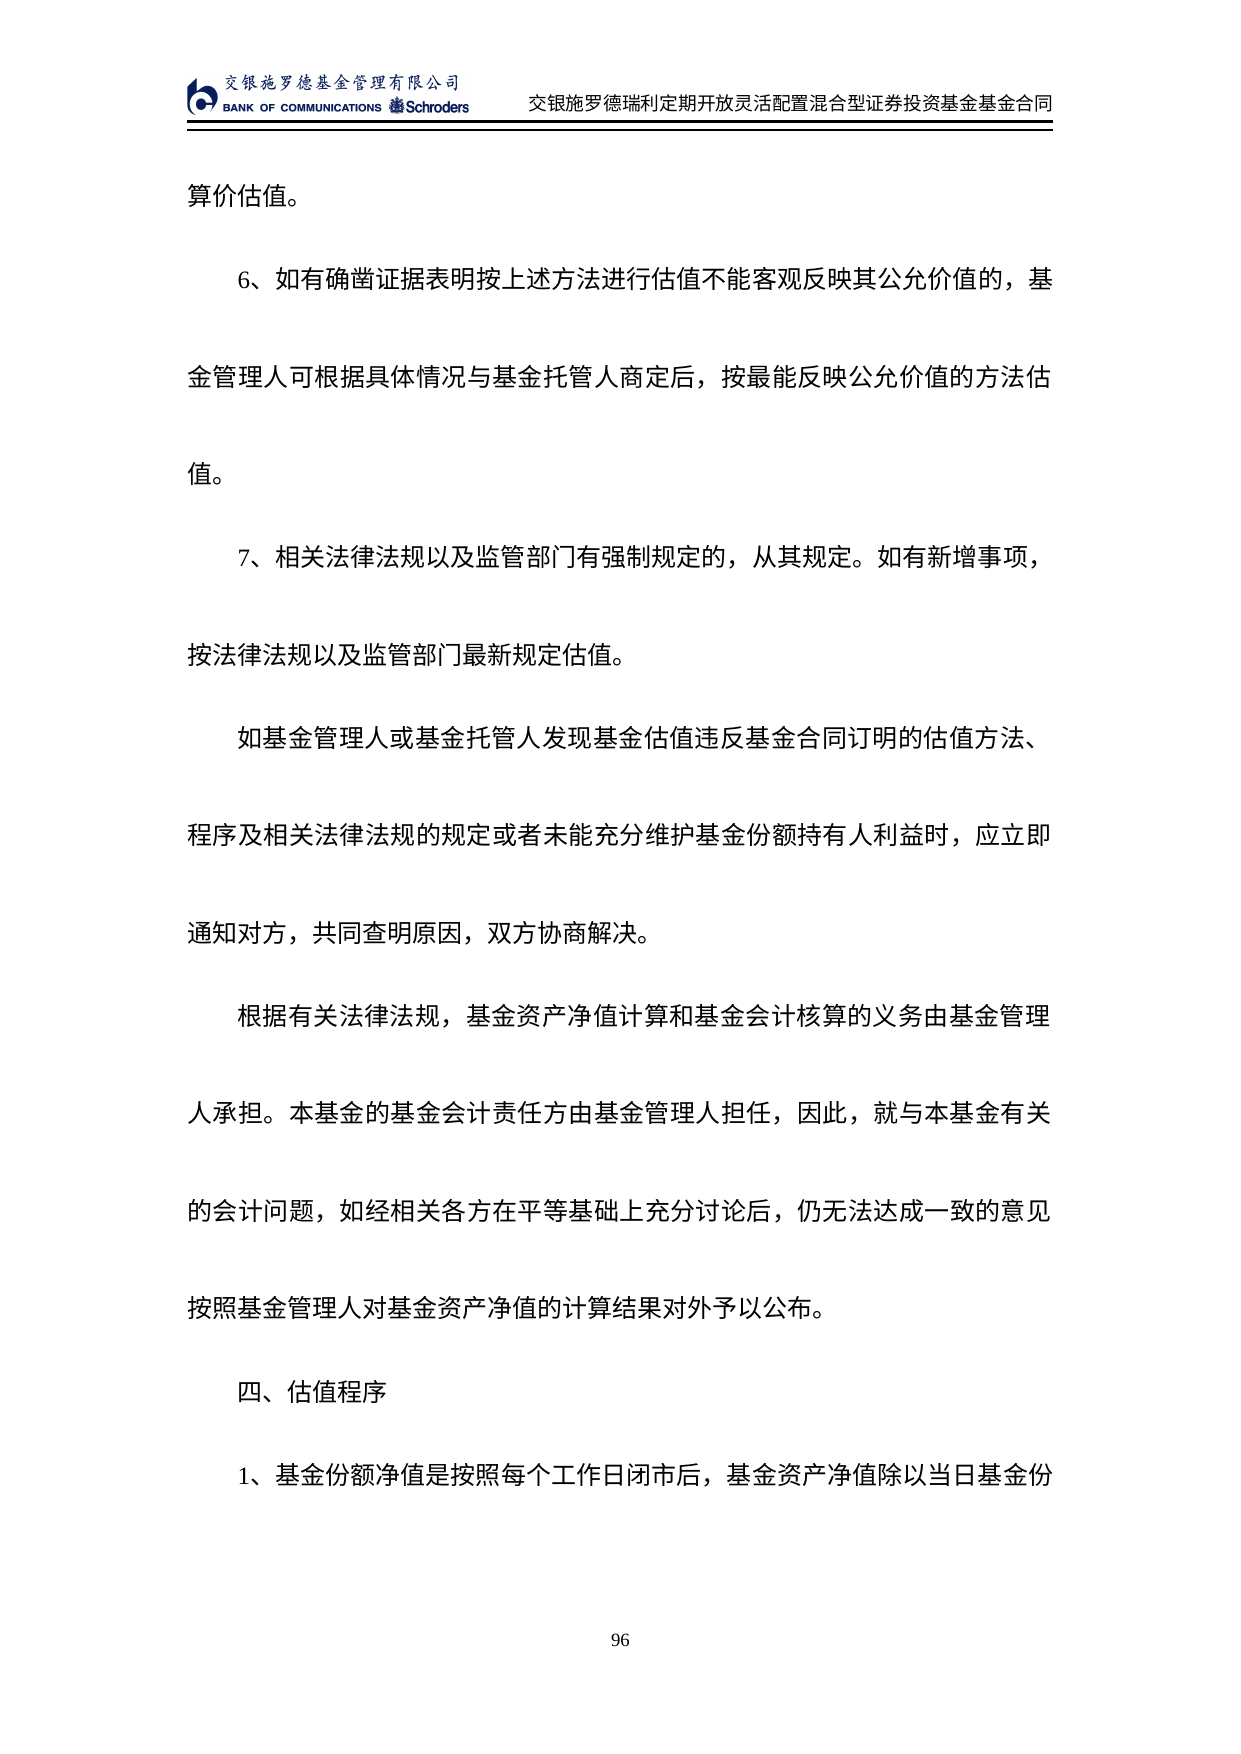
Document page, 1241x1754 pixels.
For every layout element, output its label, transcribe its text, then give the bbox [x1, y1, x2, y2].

text 如基金管理人或基金托管人发现基金估值违反基金合同订明的估值方法、程序及相关法律法规的规定或者未能充分维护基金份额持有人利益时，应立即通知对方，共同查明原因，双方协商解决。 [187, 704, 1053, 964]
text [187, 1441, 1053, 1506]
text 6、如有确凿证据表明按上述方法进行估值不能客观反映其公允价值的，基金管理人可根据具体情况与基金托管人商定后，按最能反映公允价值的方法估值。 [187, 245, 1053, 505]
picture [187, 74, 469, 115]
text 四、估值程序 [187, 1358, 1053, 1423]
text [187, 162, 1053, 227]
text 7、相关法律法规以及监管部门有强制规定的，从其规定。如有新增事项，按法律法规以及监管部门最新规定估值。 [187, 523, 1053, 686]
text 根据有关法律法规，基金资产净值计算和基金会计核算的义务由基金管理人承担。本基金的基金会计责任方由基金管理人担任，因此，就与本基金有关的会计问题，如经相关各方在平等基础上充分讨论后，仍无法达成一致的意见，按照基金管理人对基金资产净值的计算结果对外予以公布。 [187, 982, 1053, 1339]
